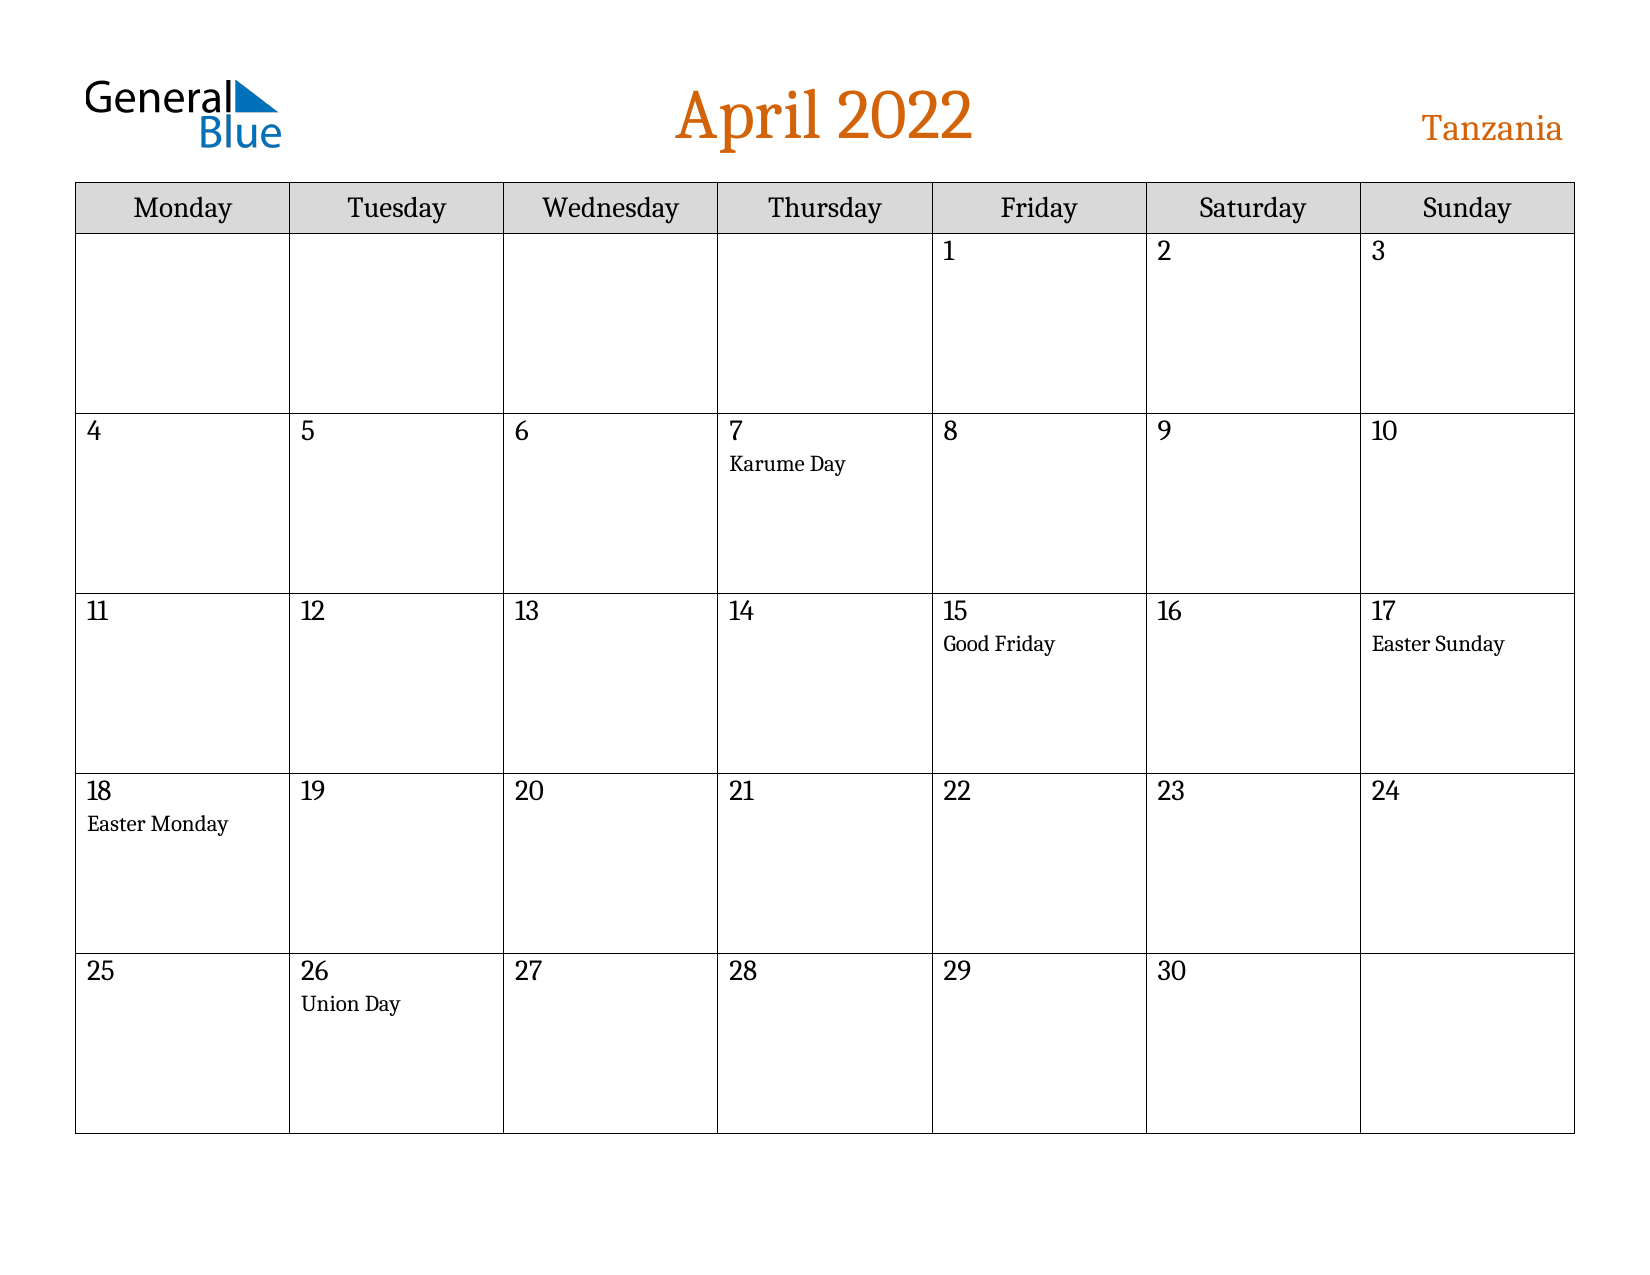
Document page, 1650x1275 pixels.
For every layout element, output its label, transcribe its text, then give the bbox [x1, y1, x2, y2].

table_cell 23 [1147, 774, 1360, 810]
table_cell 26 [290, 954, 503, 990]
table_cell [504, 810, 717, 953]
table_cell [504, 450, 717, 593]
table_cell Wednesday [504, 183, 717, 233]
table_cell [290, 234, 503, 270]
table_cell Monday [76, 183, 289, 233]
table_cell [933, 990, 1146, 1133]
table_cell 8 [933, 414, 1146, 450]
table_cell 4 [76, 414, 289, 450]
table_header Tanzania [1146, 75, 1574, 182]
table_cell 2 [1147, 234, 1360, 270]
table_cell [504, 234, 717, 270]
table_cell 20 [504, 774, 717, 810]
table_cell Easter Monday [76, 810, 289, 953]
table_cell [1147, 990, 1360, 1133]
table_cell [1361, 810, 1574, 953]
table_cell 30 [1147, 954, 1360, 990]
table_cell 5 [290, 414, 503, 450]
table_cell [290, 450, 503, 593]
table_cell 21 [718, 774, 932, 810]
table_cell Thursday [718, 183, 932, 233]
table_cell Saturday [1147, 183, 1360, 233]
table_cell [1147, 450, 1360, 593]
table_cell 25 [76, 954, 289, 990]
table_cell [718, 810, 932, 953]
table_cell [290, 810, 503, 953]
table_cell 24 [1361, 774, 1574, 810]
table_cell Easter Sunday [1361, 630, 1574, 773]
table_cell [76, 630, 289, 773]
table_cell [76, 990, 289, 1133]
table_cell [504, 270, 717, 413]
table_cell [1147, 630, 1360, 773]
table_cell [76, 270, 289, 413]
table_cell [290, 270, 503, 413]
table_cell [718, 234, 932, 270]
table_cell [1147, 810, 1360, 953]
table_header April 2022 [504, 75, 1146, 182]
table_cell [1361, 450, 1574, 593]
table_cell [76, 450, 289, 593]
table_cell 16 [1147, 594, 1360, 630]
table_cell [290, 630, 503, 773]
table_cell 28 [718, 954, 932, 990]
table_cell [1361, 954, 1574, 990]
table_cell [76, 234, 289, 270]
table_cell [718, 630, 932, 773]
table_cell 18 [76, 774, 289, 810]
table_cell Sunday [1361, 183, 1574, 233]
table_cell 15 [933, 594, 1146, 630]
table_cell Karume Day [718, 450, 932, 593]
table_cell [1147, 270, 1360, 413]
table_cell [933, 810, 1146, 953]
table_cell [504, 630, 717, 773]
table_cell [933, 450, 1146, 593]
table_cell 17 [1361, 594, 1574, 630]
table_cell [504, 990, 717, 1133]
table_cell 6 [504, 414, 717, 450]
table_cell 1 [933, 234, 1146, 270]
table_cell Friday [933, 183, 1146, 233]
table_cell 27 [504, 954, 717, 990]
table_cell 3 [1361, 234, 1574, 270]
table_cell 22 [933, 774, 1146, 810]
table_cell Union Day [290, 990, 503, 1133]
table_cell 14 [718, 594, 932, 630]
table_cell 9 [1147, 414, 1360, 450]
table_cell 10 [1361, 414, 1574, 450]
table_cell 29 [933, 954, 1146, 990]
table_cell [718, 270, 932, 413]
table_cell 19 [290, 774, 503, 810]
table_cell 12 [290, 594, 503, 630]
table_cell [1361, 270, 1574, 413]
table_cell [718, 990, 932, 1133]
table_cell 13 [504, 594, 717, 630]
table_header [76, 75, 503, 182]
picture [86, 80, 281, 148]
table_cell [1361, 990, 1574, 1133]
table_cell 7 [718, 414, 932, 450]
table_cell [933, 270, 1146, 413]
table_cell Tuesday [290, 183, 503, 233]
table_cell 11 [76, 594, 289, 630]
table_cell Good Friday [933, 630, 1146, 773]
